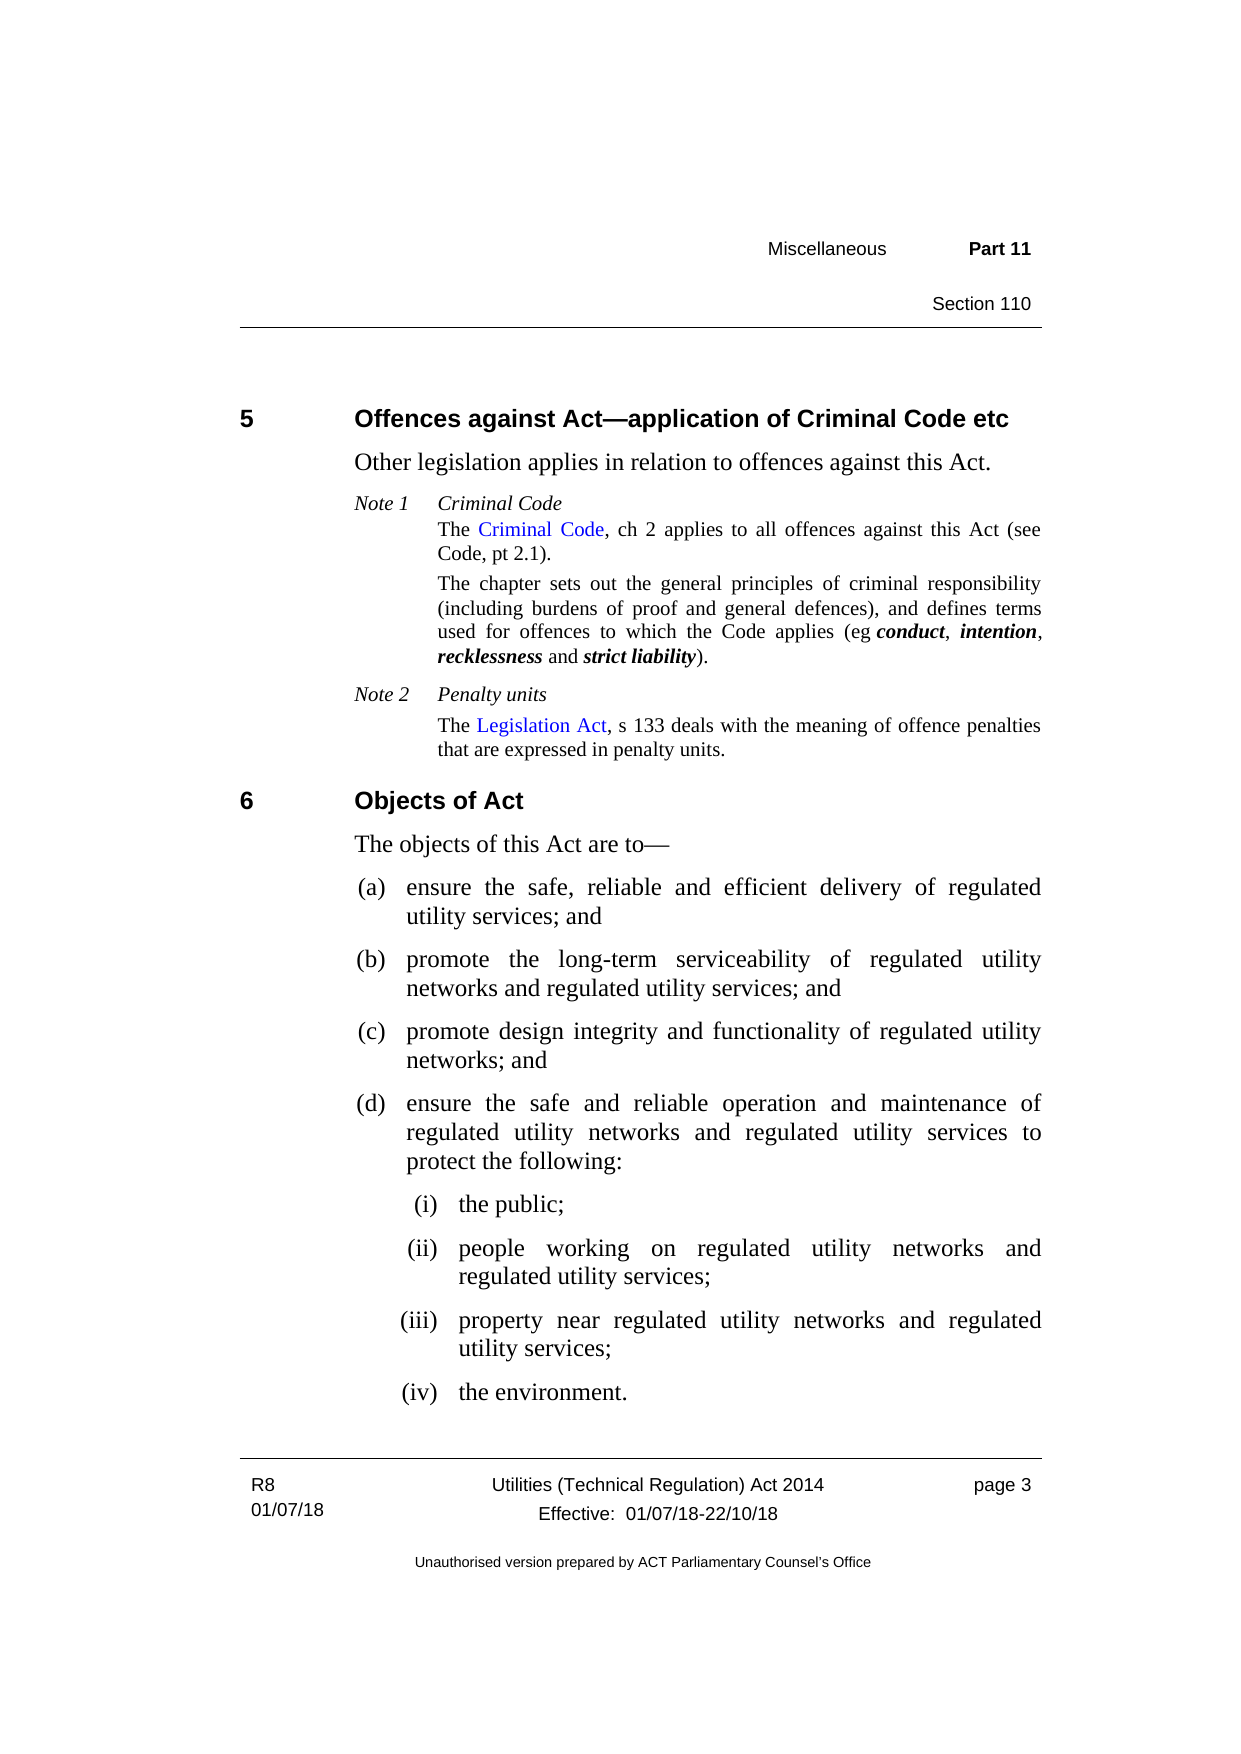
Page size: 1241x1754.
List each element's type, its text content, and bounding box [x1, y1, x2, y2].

text (c) promote design integrity and functionality of regulated utility networks; and [239, 1016, 1042, 1074]
text 6 Objects of Act [239, 786, 1042, 814]
text 5 Offences against Act—application of Criminal Code etc [239, 404, 1042, 433]
text The objects of this Act are to— [354, 829, 1042, 858]
text Note 2 Penalty units [354, 682, 1042, 706]
text (d) ensure the safe and reliable operation and maintenance of regulated utility networks and regulated utility services to protect the following: [239, 1088, 1042, 1175]
text The chapter sets out the general principles of criminal responsibility (including burdens of proof and general defences), and defines terms used for offences to which the Code applies (eg conduct, intention, recklessness and strict liability). [437, 571, 1042, 668]
text (iii) property near regulated utility networks and regulated utility services; [239, 1305, 1042, 1362]
text (b) promote the long-term serviceability of regulated utility networks and regulated utility services; and [239, 944, 1042, 1002]
text (iv) the environment. [239, 1377, 1042, 1406]
text Other legislation applies in relation to offences against this Act. [354, 447, 1042, 476]
text The Legislation Act, s 133 deals with the meaning of offence penalties that are expressed in penalty units. [437, 712, 1042, 761]
text The Criminal Code, ch 2 applies to all offences against this Act (see Code, pt 2.1). [437, 517, 1042, 565]
text (ii) people working on regulated utility networks and regulated utility services; [239, 1233, 1042, 1290]
text (i) the public; [239, 1189, 1042, 1218]
text (a) ensure the safe, reliable and efficient delivery of regulated utility services; and [239, 872, 1042, 930]
text Note 1 Criminal Code [354, 491, 1042, 515]
